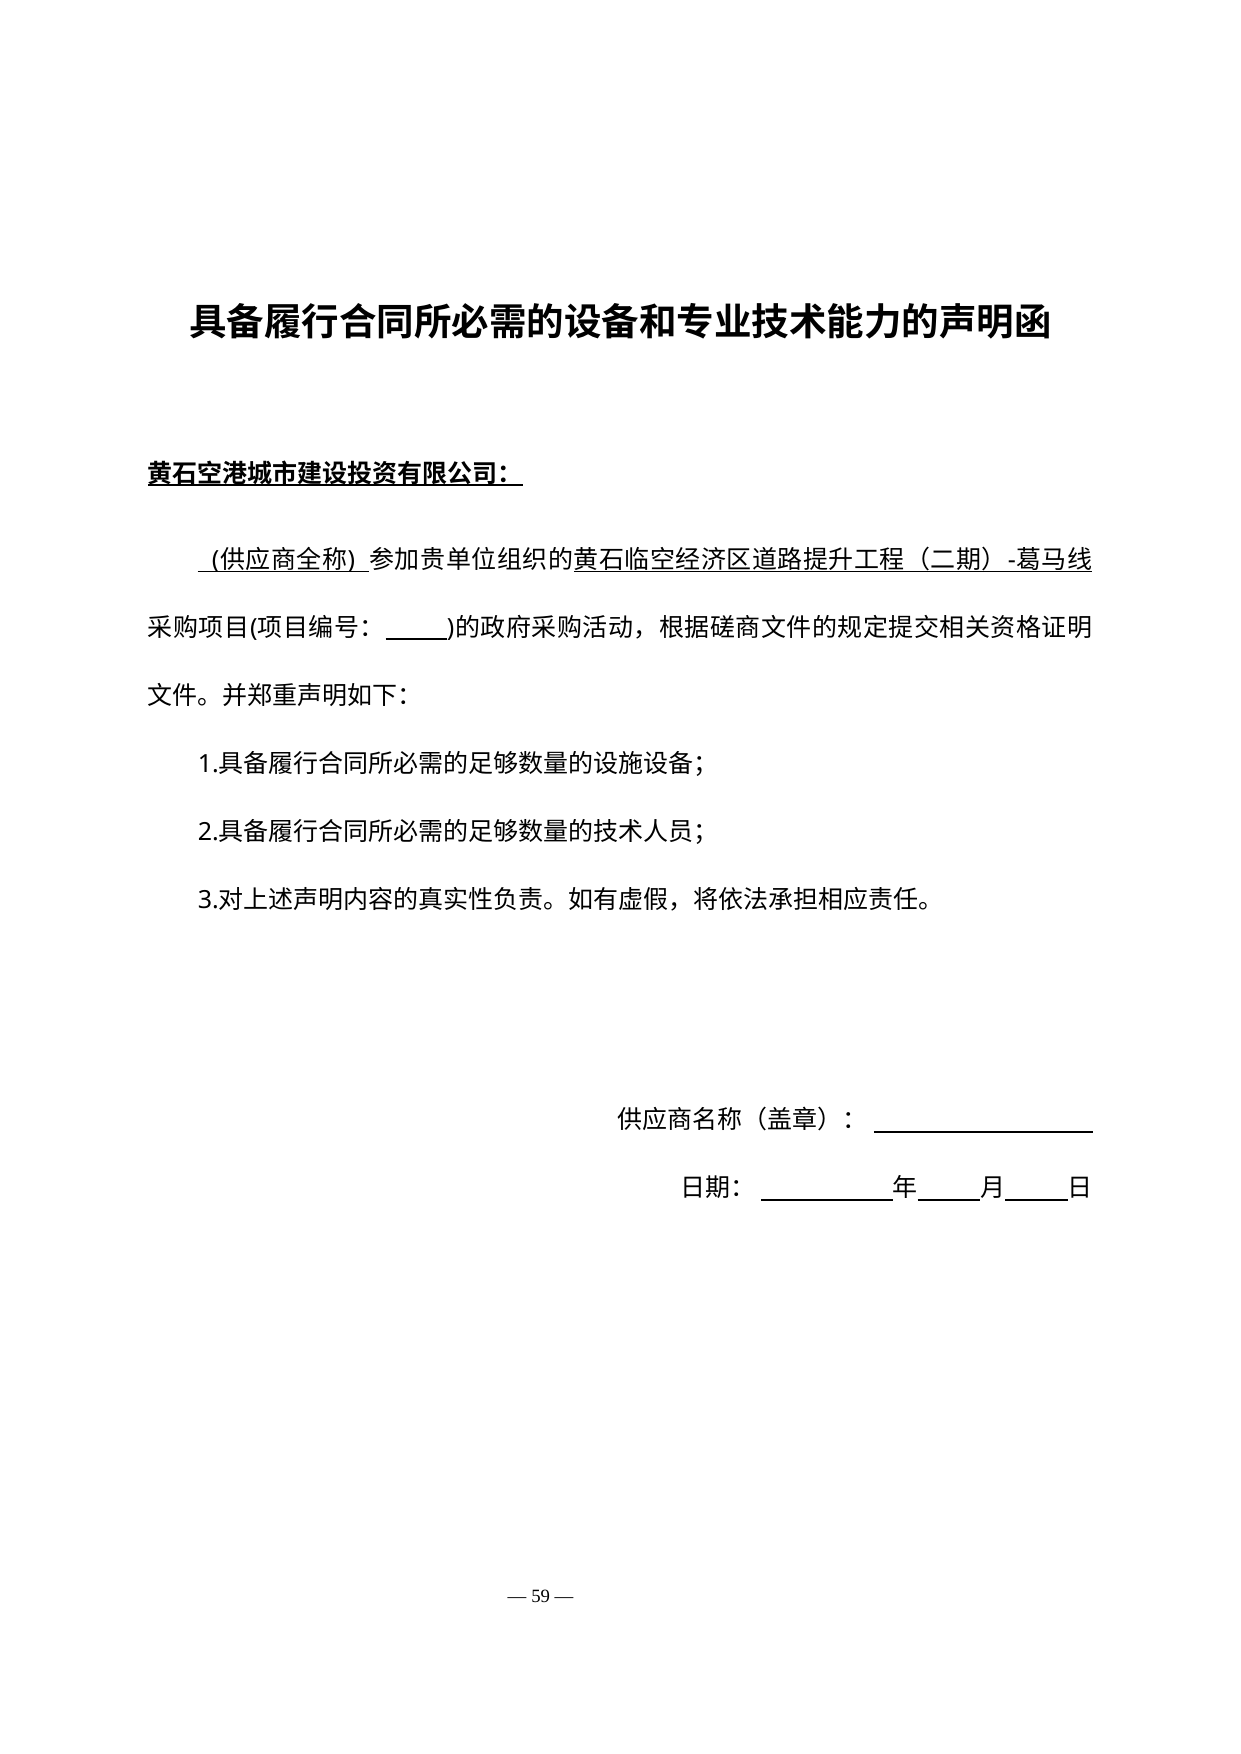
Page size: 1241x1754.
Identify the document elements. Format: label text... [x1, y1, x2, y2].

text 日期： 年 月 日 [148, 1152, 1093, 1220]
text 具备履行合同所必需的设备和专业技术能力的声明函 [148, 285, 1093, 353]
text 2.具备履行合同所必需的足够数量的技术人员； [148, 795, 1093, 863]
text 黄石空港城市建设投资有限公司： [148, 438, 1093, 506]
text 供应商名称（盖章）： [148, 1084, 1093, 1152]
text 3.对上述声明内容的真实性负责。如有虚假，将依法承担相应责任。 [148, 863, 1093, 931]
text 1.具备履行合同所必需的足够数量的设施设备； [148, 727, 1093, 795]
text (供应商全称) 参加贵单位组织的黄石临空经济区道路提升工程（二期）-葛马线采购项目(项目编号： )的政府采购活动，根据磋商文件的规定提交相关资格证明文件。并郑重声明如下： [148, 524, 1093, 727]
